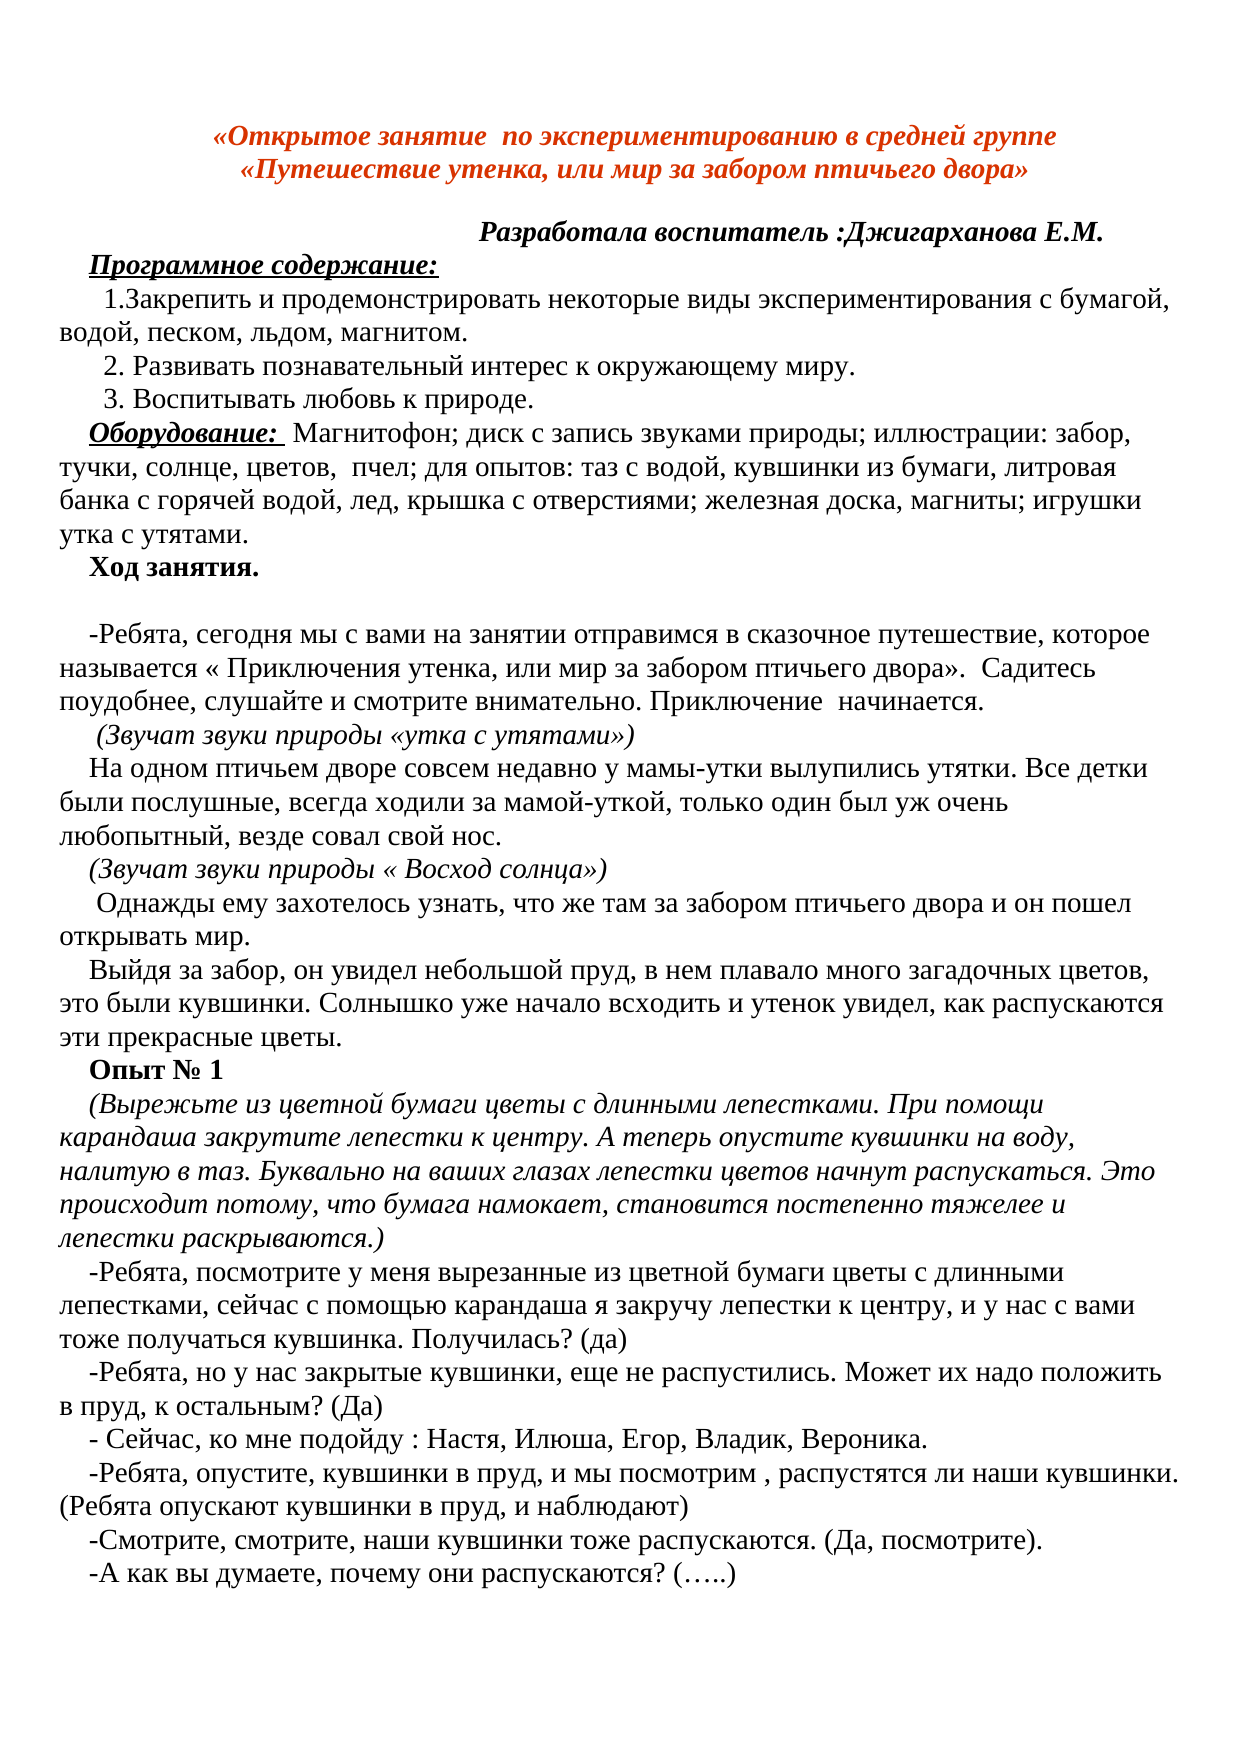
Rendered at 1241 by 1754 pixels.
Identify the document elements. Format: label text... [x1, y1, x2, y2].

text (Звучат звуки природы « Восход солнца») [59, 851, 1181, 885]
text -Ребята, посмотрите у меня вырезанные из цветной бумаги цветы с длинными лепестками, сейчас с помощью карандаша я закручу лепестки к центру, и у нас с вами тоже получаться кувшинка. Получилась? (да) [59, 1254, 1181, 1354]
text Оборудование: Магнитофон; диск с запись звуками природы; иллюстрации: забор, тучки, солнце, цветов, пчел; для опытов: таз с водой, кувшинки из бумаги, литровая банка с горячей водой, лед, крышка с отверстиями; железная доска, магниты; игрушки утка с утятами. [59, 415, 1181, 549]
text Выйдя за забор, он увидел небольшой пруд, в нем плавало много загадочных цветов, это были кувшинки. Солнышко уже начало всходить и утенок увидел, как распускаются эти прекрасные цветы. [59, 952, 1181, 1052]
text 1.Закрепить и продемонстрировать некоторые виды экспериментирования с бумагой, водой, песком, льдом, магнитом. [59, 281, 1181, 348]
text 2. Развивать познавательный интерес к окружающему миру. [59, 348, 1181, 382]
text Ход занятия. [59, 549, 1181, 583]
text - Сейчас, ко мне подойду : Настя, Илюша, Егор, Владик, Вероника. [59, 1421, 1181, 1455]
text На одном птичьем дворе совсем недавно у мамы-утки вылупились утятки. Все детки были послушные, всегда ходили за мамой-уткой, только один был уж очень любопытный, везде совал свой нос. [59, 751, 1181, 851]
text 3. Воспитывать любовь к природе. [59, 382, 1181, 415]
text Однажды ему захотелось узнать, что же там за забором птичьего двора и он пошел открывать мир. [59, 885, 1181, 952]
text Программное содержание: [59, 247, 1181, 281]
text -Смотрите, смотрите, наши кувшинки тоже распускаются. (Да, посмотрите). [59, 1522, 1181, 1556]
text «Открытое занятие по экспериментированию в средней группе [59, 118, 1181, 152]
text «Путешествие утенка, или мир за забором птичьего двора» [59, 152, 1181, 185]
text Опыт № 1 [59, 1052, 1181, 1086]
text -А как вы думаете, почему они распускаются? (…..) [59, 1556, 1181, 1589]
text -Ребята, сегодня мы с вами на занятии отправимся в сказочное путешествие, которое называется « Приключения утенка, или мир за забором птичьего двора». Садитесь поудобнее, слушайте и смотрите внимательно. Приключение начинается. [59, 616, 1181, 717]
text (Звучат звуки природы «утка с утятами») [59, 717, 1181, 751]
text (Вырежьте из цветной бумаги цветы с длинными лепестками. При помощи карандаша закрутите лепестки к центру. А теперь опустите кувшинки на воду, налитую в таз. Буквально на ваших глазах лепестки цветов начнут распускаться. Это происходит потому, что бумага намокает, становится постепенно тяжелее и лепестки раскрываются.) [59, 1086, 1181, 1254]
text Разработала воспитатель :Джигарханова Е.М. [59, 214, 1181, 247]
text -Ребята, но у нас закрытые кувшинки, еще не распустились. Может их надо положить в пруд, к остальным? (Да) [59, 1354, 1181, 1421]
text -Ребята, опустите, кувшинки в пруд, и мы посмотрим , распустятся ли наши кувшинки.(Ребята опускают кувшинки в пруд, и наблюдают) [59, 1455, 1181, 1522]
